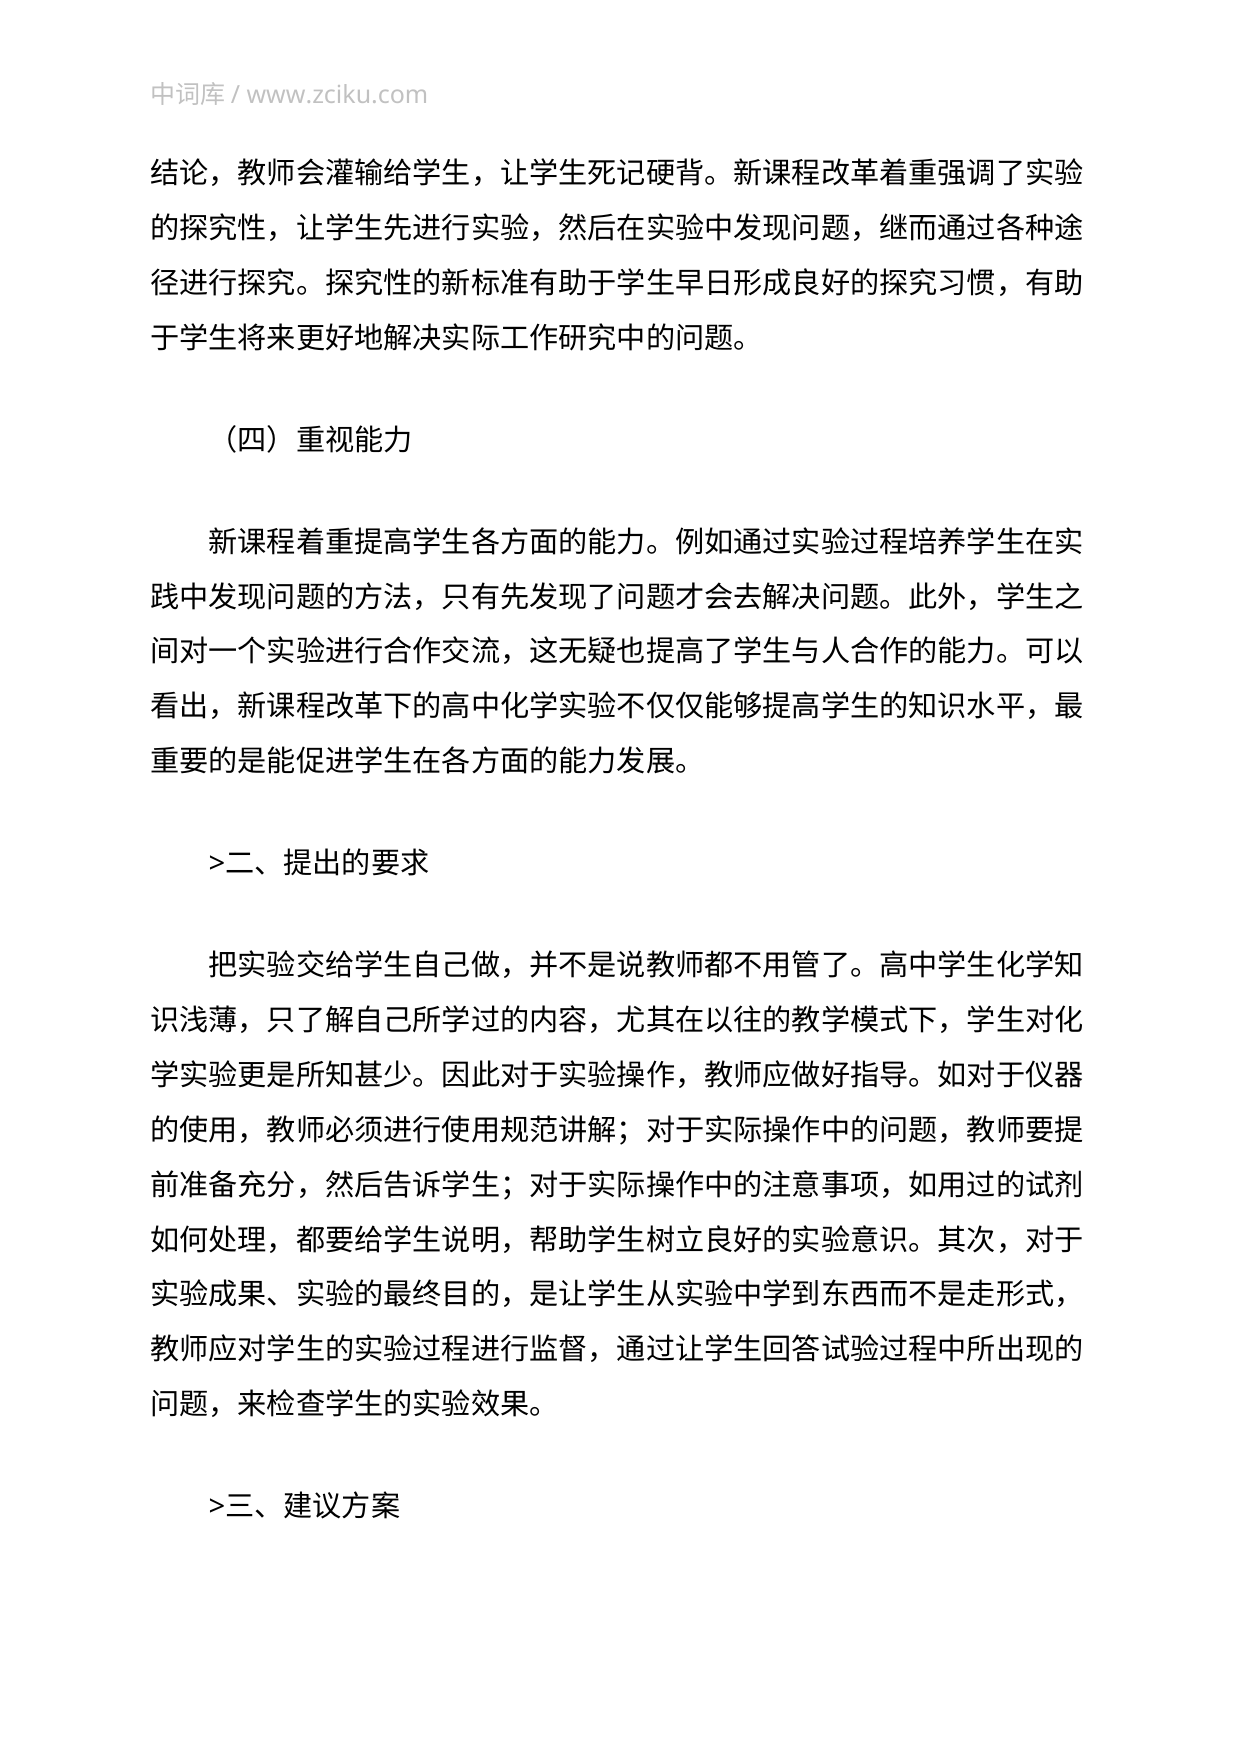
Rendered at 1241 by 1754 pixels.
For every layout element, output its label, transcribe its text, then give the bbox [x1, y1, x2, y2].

text >三、建议方案 [150, 1482, 1090, 1525]
text 新课程着重提高学生各方面的能力。例如通过实验过程培养学生在实践中发现问题的方法，只有先发现了问题才会去解决问题。此外，学生之间对一个实验进行合作交流，这无疑也提高了学生与人合作的能力。可以看出，新课程改革下的高中化学实验不仅仅能够提高学生的知识水平，最重要的是能促进学生在各方面的能力发展。 [150, 518, 1090, 780]
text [150, 150, 1090, 357]
text >二、提出的要求 [150, 839, 1090, 882]
text （四）重视能力 [150, 416, 1090, 459]
text 把实验交给学生自己做，并不是说教师都不用管了。高中学生化学知识浅薄，只了解自己所学过的内容，尤其在以往的教学模式下，学生对化学实验更是所知甚少。因此对于实验操作，教师应做好指导。如对于仪器的使用，教师必须进行使用规范讲解；对于实际操作中的问题，教师要提前准备充分，然后告诉学生；对于实际操作中的注意事项，如用过的试剂如何处理，都要给学生说明，帮助学生树立良好的实验意识。其次，对于实验成果、实验的最终目的，是让学生从实验中学到东西而不是走形式，教师应对学生的实验过程进行监督，通过让学生回答试验过程中所出现的问题，来检查学生的实验效果。 [150, 942, 1090, 1423]
